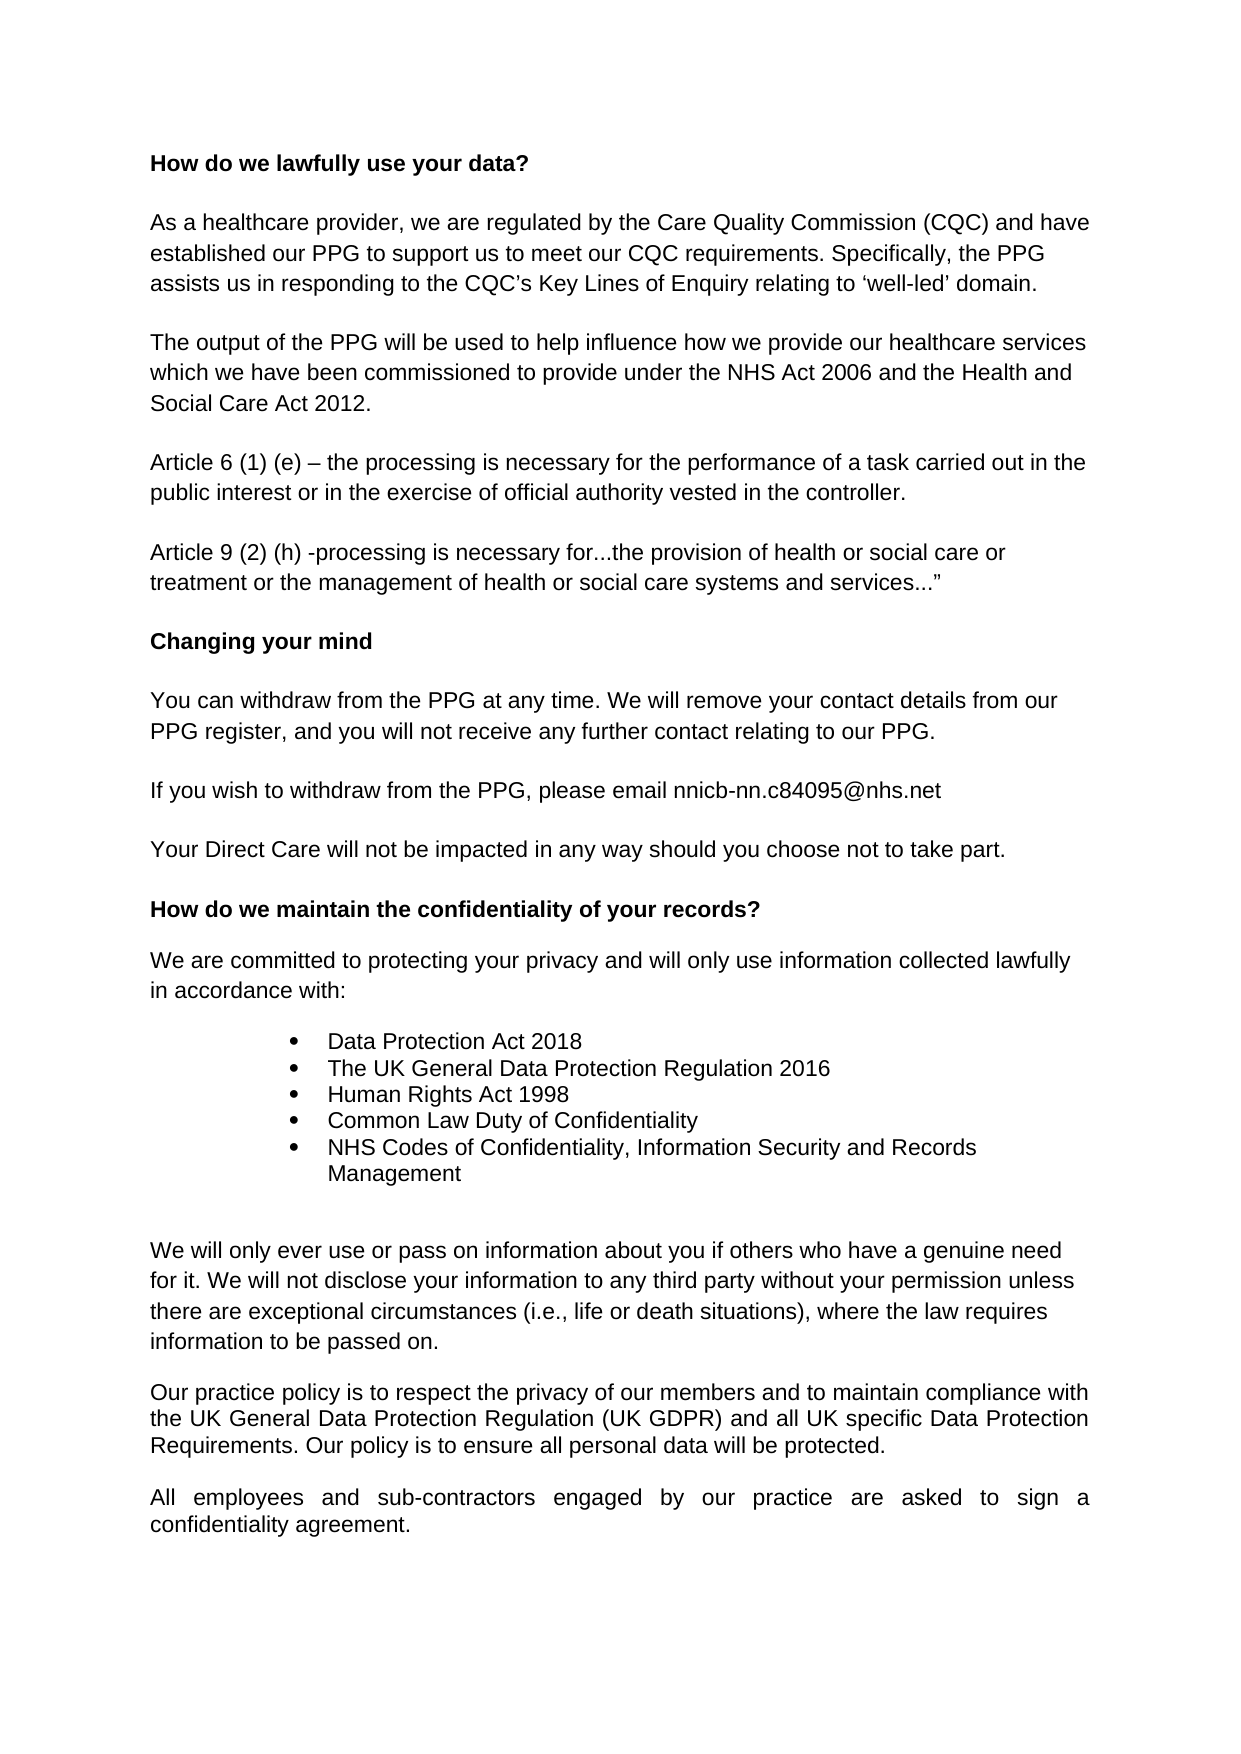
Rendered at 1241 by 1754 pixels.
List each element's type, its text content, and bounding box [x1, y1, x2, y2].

list Data Protection Act 2018 [290, 1028, 1090, 1054]
text The output of the PPG will be used to help influence how we provide our healthcare services which we have been commissioned to provide under the NHS Act 2006 and the Health and Social Care Act 2012. [150, 329, 1090, 416]
text Article 6 (1) (e) – the processing is necessary for the performance of a task carried out in the public interest or in the exercise of official authority vested in the controller. [150, 449, 1090, 506]
text All employees and sub-contractors engaged by our practice are asked to sign a confidentiality agreement. [150, 1484, 1090, 1537]
text As a healthcare provider, we are regulated by the Care Quality Commission (CQC) and have established our PPG to support us to meet our CQC requirements. Specifically, the PPG assists us in responding to the CQC’s Key Lines of Enquiry relating to ‘well-led’ domain. [150, 209, 1090, 296]
text How do we lawfully use your data? [150, 150, 1090, 176]
list Common Law Duty of Confidentiality [290, 1107, 1090, 1133]
list NHS Codes of Confidentiality, Information Security and Records Management [290, 1133, 1090, 1186]
text We will only ever use or pass on information about you if others who have a genuine need for it. We will not disclose your information to any third party without your permission unless there are exceptional circumstances (i.e., life or death situations), where the law requires information to be passed on. [150, 1237, 1090, 1354]
text Our practice policy is to respect the privacy of our members and to maintain compliance with the UK General Data Protection Regulation (UK GDPR) and all UK specific Data Protection Requirements. Our policy is to ensure all personal data will be protected. [150, 1379, 1090, 1458]
text Your Direct Care will not be impacted in any way should you choose not to take part. [150, 836, 1090, 863]
text You can withdraw from the PPG at any time. We will remove your contact details from our PPG register, and you will not receive any further contact relating to our PPG. [150, 687, 1090, 744]
list The UK General Data Protection Regulation 2016 [290, 1054, 1090, 1081]
text If you wish to withdraw from the PPG, please email nnicb-nn.c84095@nhs.net [150, 777, 1090, 803]
text Article 9 (2) (h) -processing is necessary for...the provision of health or social care or treatment or the management of health or social care systems and services...” [150, 538, 1090, 595]
text We are committed to protecting your privacy and will only use information collected lawfully in accordance with: [150, 947, 1090, 1003]
text Changing your mind [150, 628, 1090, 654]
text How do we maintain the confidentiality of your records? [150, 896, 1090, 922]
list Human Rights Act 1998 [290, 1081, 1090, 1107]
